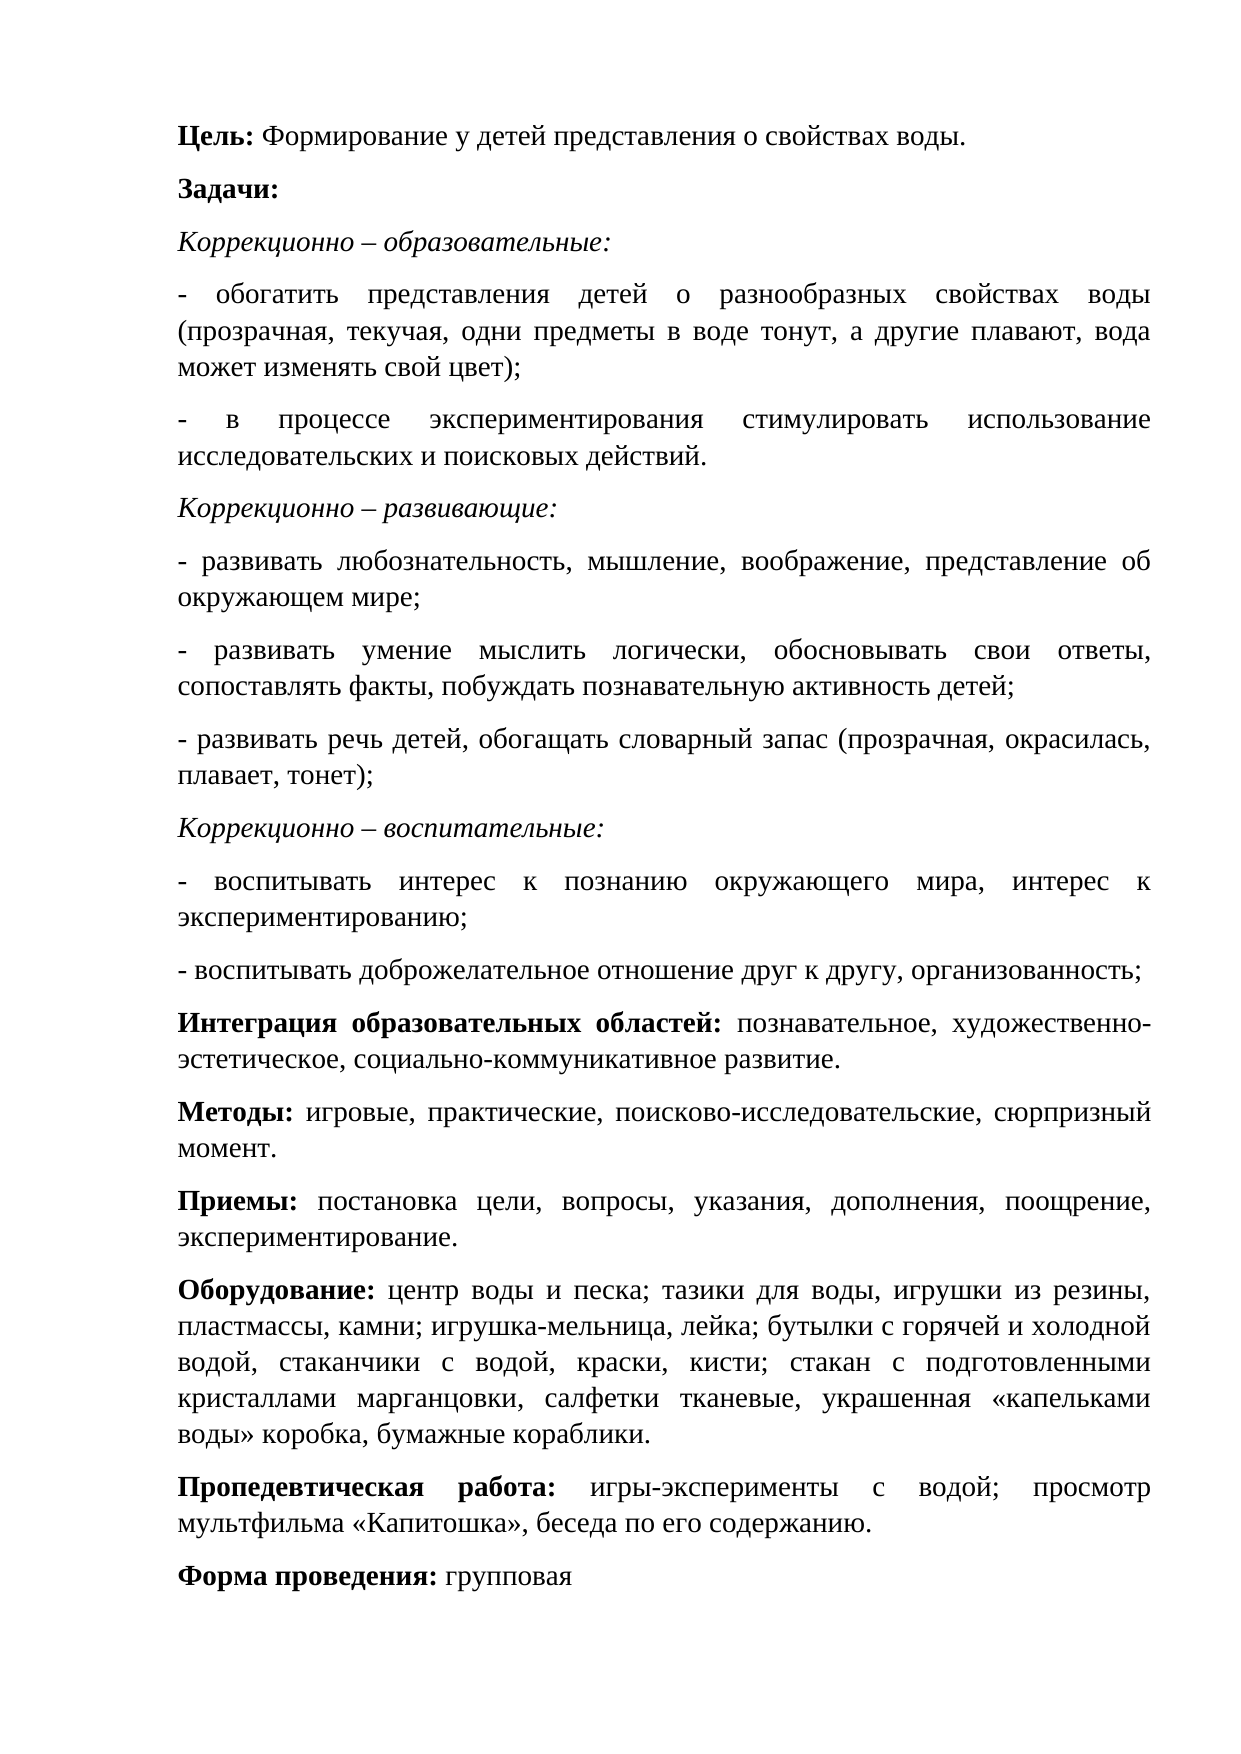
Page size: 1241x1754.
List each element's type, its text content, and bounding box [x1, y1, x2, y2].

text - воспитывать доброжелательное отношение друг к другу, организованность; [177, 952, 1152, 986]
text Пропедевтическая работа: игры-эксперименты с водой; просмотр мультфильма «Капитошка», беседа по его содержанию. [177, 1469, 1152, 1539]
text - развивать умение мыслить логически, обосновывать свои ответы, сопоставлять факты, побуждать познавательную активность детей; [177, 632, 1152, 702]
text - развивать речь детей, обогащать словарный запас (прозрачная, окрасилась, плавает, тонет); [177, 721, 1152, 791]
text Форма проведения: групповая [177, 1558, 1152, 1592]
text - развивать любознательность, мышление, воображение, представление об окружающем мире; [177, 543, 1152, 613]
text Коррекционно – образовательные: [177, 224, 1152, 257]
text Интеграция образовательных областей: познавательное, художественно-эстетическое, социально-коммуникативное развитие. [177, 1005, 1152, 1074]
text Приемы: постановка цели, вопросы, указания, дополнения, поощрение, экспериментирование. [177, 1183, 1152, 1252]
text Цель: Формирование у детей представления о свойствах воды. [177, 118, 1152, 152]
text Коррекционно – воспитательные: [177, 810, 1152, 844]
text Оборудование: центр воды и песка; тазики для воды, игрушки из резины, пластмассы, камни; игрушка-мельница, лейка; бутылки с горячей и холодной водой, стаканчики с водой, краски, кисти; стакан с подготовленными кристаллами марганцовки, салфетки тканевые, украшенная «капельками воды» коробка, бумажные кораблики. [177, 1272, 1152, 1450]
text Коррекционно – развивающие: [177, 491, 1152, 524]
text Задачи: [177, 171, 1152, 204]
text - воспитывать интерес к познанию окружающего мира, интерес к экспериментированию; [177, 863, 1152, 933]
text - в процессе экспериментирования стимулировать использование исследовательских и поисковых действий. [177, 402, 1152, 471]
text Методы: игровые, практические, поисково-исследовательские, сюрпризный момент. [177, 1094, 1152, 1163]
text - обогатить представления детей о разнообразных свойствах воды (прозрачная, текучая, одни предметы в воде тонут, а другие плавают, вода может изменять свой цвет); [177, 277, 1152, 382]
